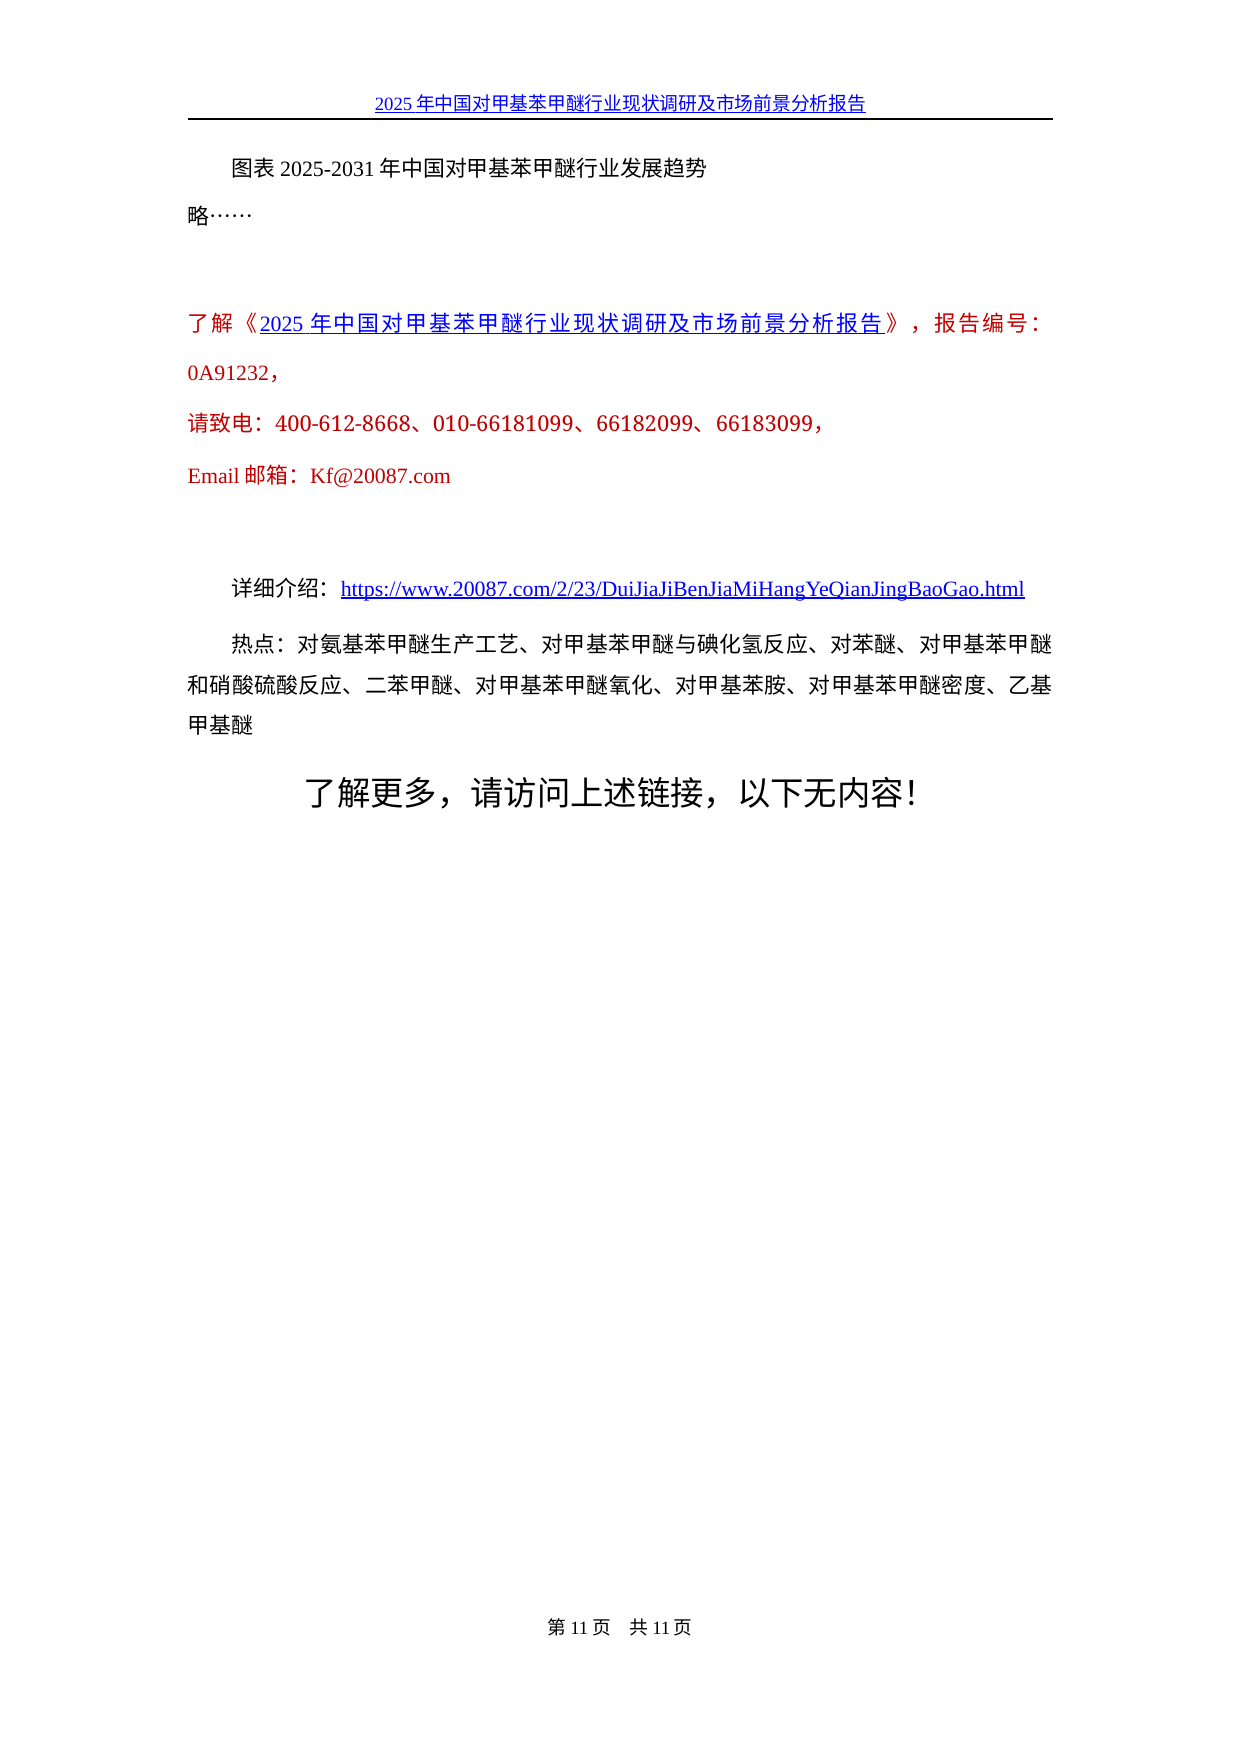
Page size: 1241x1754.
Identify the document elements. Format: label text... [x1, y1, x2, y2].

text 了解《2025年中国对甲基苯甲醚行业现状调研及市场前景分析报告》，报告编号：0A91232， [187, 305, 1053, 387]
title 了解更多，请访问上述链接，以下无内容！ [187, 758, 1053, 823]
text 请致电：400-612-8668、010-66181099、66182099、66183099， [187, 406, 1053, 438]
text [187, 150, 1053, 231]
text 热点：对氨基苯甲醚生产工艺、对甲基苯甲醚与碘化氢反应、对苯醚、对甲基苯甲醚和硝酸硫酸反应、二苯甲醚、对甲基苯甲醚氧化、对甲基苯胺、对甲基苯甲醚密度、乙基甲基醚 [187, 627, 1053, 741]
text Email邮箱：Kf@20087.com [187, 457, 1053, 490]
text 详细介绍：https://www.20087.com/2/23/DuiJiaJiBenJiaMiHangYeQianJingBaoGao.html [187, 570, 1053, 603]
